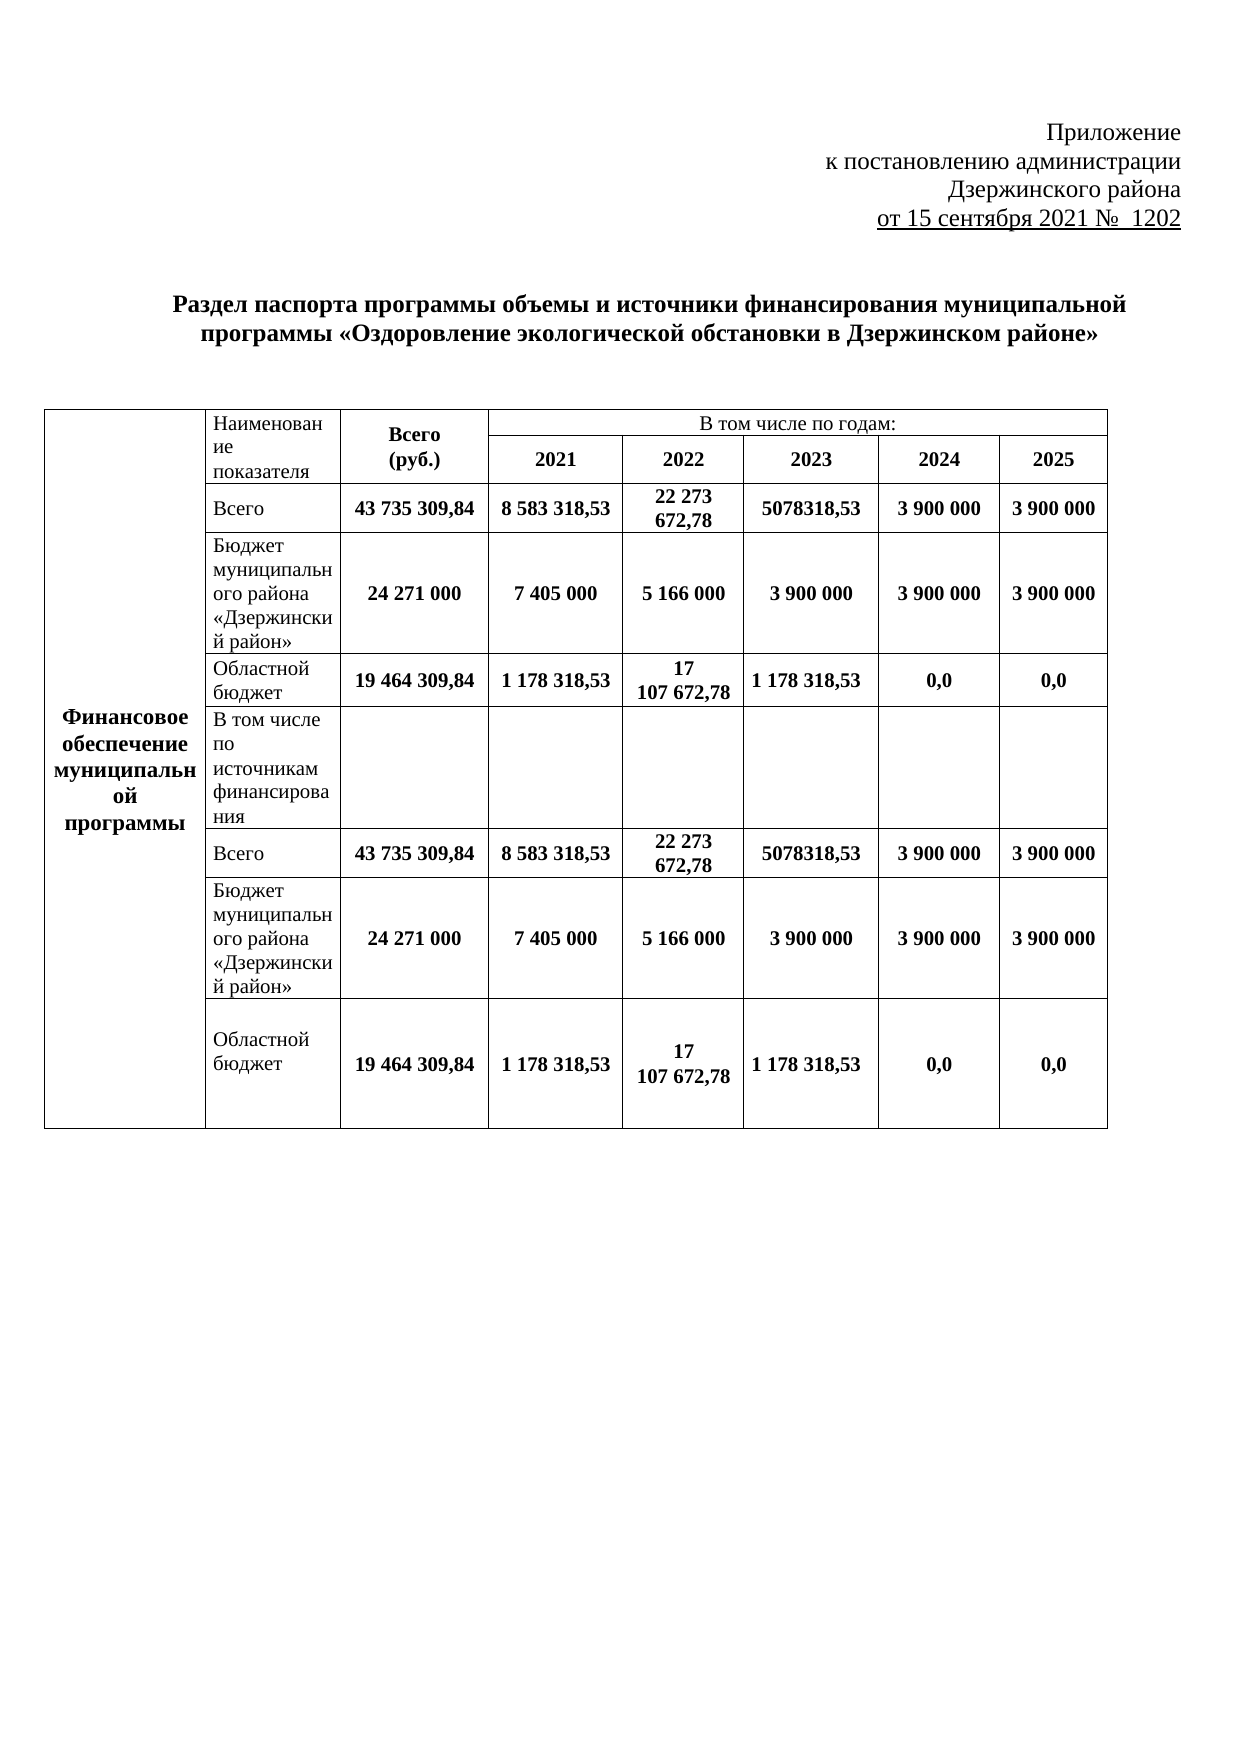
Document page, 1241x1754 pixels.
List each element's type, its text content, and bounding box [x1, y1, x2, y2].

table_cell 2021 [489, 436, 622, 483]
table_cell 22 273 672,78 [623, 484, 743, 532]
table_cell Бюджет муниципального района «Дзержинский район» [206, 533, 340, 653]
table_cell 3 900 000 [1000, 533, 1107, 653]
table_cell 5 166 000 [623, 878, 743, 998]
table_cell [744, 707, 878, 828]
table_cell 7 405 000 [489, 533, 622, 653]
table_cell 24 271 000 [341, 533, 488, 653]
table_header Всего (руб.) [341, 410, 488, 483]
table_cell [489, 707, 622, 828]
table_cell 0,0 [1000, 654, 1107, 706]
text Раздел паспорта программы объемы и источники финансирования муниципальной программы «Оздоровление экологической обстановки в Дзержинском районе» [118, 289, 1181, 347]
table_cell Областной бюджет [206, 654, 340, 706]
table_cell 3 900 000 [879, 878, 999, 998]
table_cell Бюджет муниципального района «Дзержинский район» [206, 878, 340, 998]
table_cell 0,0 [879, 999, 999, 1128]
table_cell 1 178 318,53 [489, 654, 622, 706]
table_cell 2022 [623, 436, 743, 483]
table_cell 0,0 [1000, 999, 1107, 1128]
table_cell 3 900 000 [1000, 484, 1107, 532]
table_cell 43 735 309,84 [341, 484, 488, 532]
table_cell [341, 707, 488, 828]
text к постановлению администрации [118, 146, 1181, 174]
table_cell 8 583 318,53 [489, 484, 622, 532]
table_cell 3 900 000 [1000, 878, 1107, 998]
table_header Финансовое обеспечение муниципальной программы [45, 410, 205, 1128]
table_cell 5078318,53 [744, 829, 878, 877]
table_cell 19 464 309,84 [341, 654, 488, 706]
table_header Наименование показателя [206, 410, 340, 483]
table_cell 1 178 318,53 [744, 654, 878, 706]
table_cell 24 271 000 [341, 878, 488, 998]
table_cell 0,0 [879, 654, 999, 706]
table_header В том числе по годам: [489, 410, 1107, 434]
table_cell В том числе по источникам финансирования [206, 707, 340, 828]
table_cell 1 178 318,53 [744, 999, 878, 1128]
table_cell 2023 [744, 436, 878, 483]
table_cell Всего [206, 829, 340, 877]
table_cell 17 107 672,78 [623, 654, 743, 706]
table_cell 8 583 318,53 [489, 829, 622, 877]
table_cell 1 178 318,53 [489, 999, 622, 1128]
table_cell 17 107 672,78 [623, 999, 743, 1128]
table_cell 19 464 309,84 [341, 999, 488, 1128]
table_cell 3 900 000 [879, 484, 999, 532]
table_cell [879, 707, 999, 828]
table_cell 5078318,53 [744, 484, 878, 532]
table_cell 3 900 000 [744, 533, 878, 653]
table_cell Областной бюджет [206, 999, 340, 1128]
text от 15 сентября 2021 № 1202 [118, 203, 1181, 232]
table_cell 22 273 672,78 [623, 829, 743, 877]
table_cell 2025 [1000, 436, 1107, 483]
table_cell Всего [206, 484, 340, 532]
text Дзержинского района [118, 174, 1181, 203]
table_cell 3 900 000 [1000, 829, 1107, 877]
table_cell 43 735 309,84 [341, 829, 488, 877]
table_cell 7 405 000 [489, 878, 622, 998]
table_cell 5 166 000 [623, 533, 743, 653]
table_cell 3 900 000 [744, 878, 878, 998]
text Приложение [118, 117, 1181, 146]
table_cell 2024 [879, 436, 999, 483]
table_cell [623, 707, 743, 828]
table_cell 3 900 000 [879, 533, 999, 653]
table_cell [1000, 707, 1107, 828]
table_cell 3 900 000 [879, 829, 999, 877]
